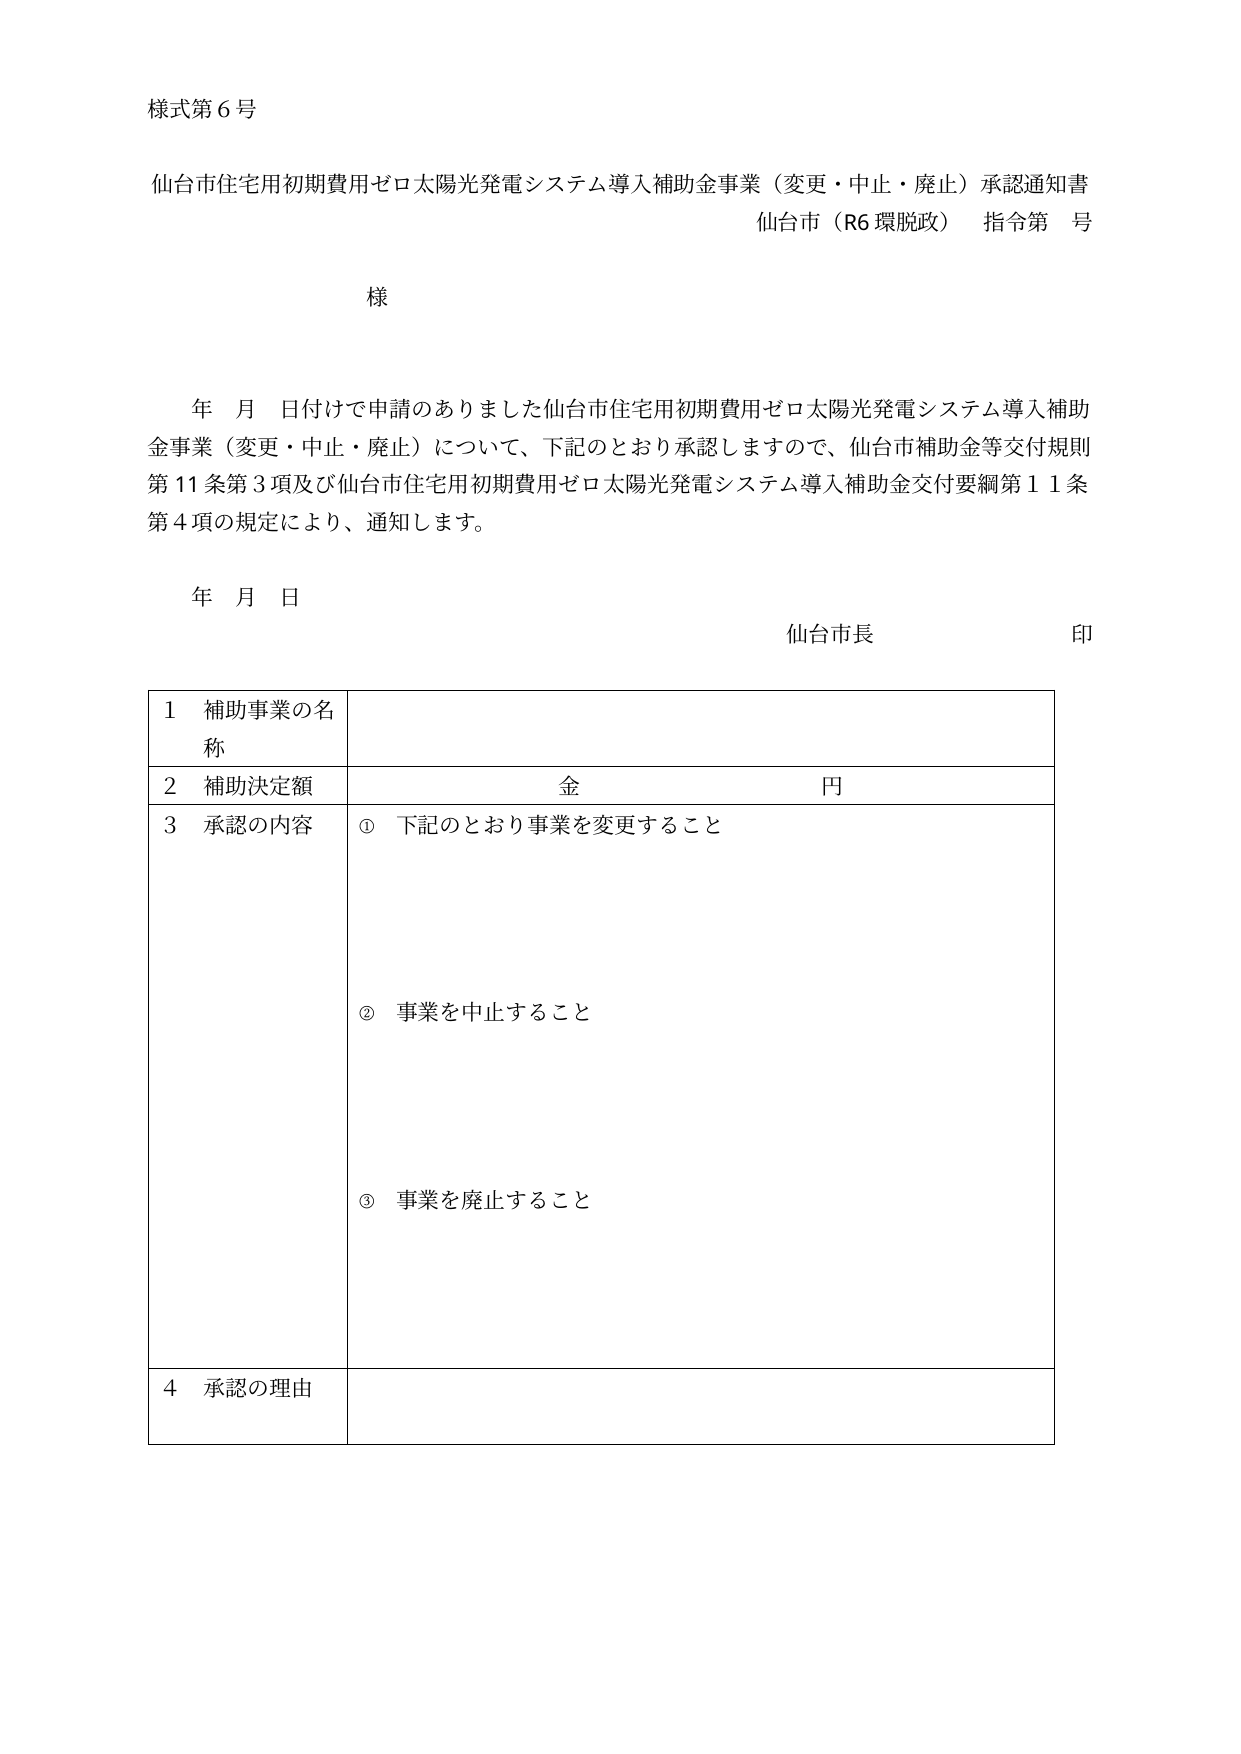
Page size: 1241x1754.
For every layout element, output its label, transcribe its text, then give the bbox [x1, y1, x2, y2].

text 仙台市長 印 [148, 614, 1092, 652]
table_cell ２ 補助決定額 [149, 767, 347, 804]
table_cell [348, 1369, 1054, 1444]
table_header [348, 691, 1054, 766]
text 仙台市住宅用初期費用ゼロ太陽光発電システム導入補助金事業（変更・中止・廃止）承認通知書 [148, 164, 1092, 202]
table_cell 金 円 [348, 767, 1054, 804]
table_cell ３ 承認の内容 [149, 805, 347, 1368]
table_cell ４ 承認の理由 [149, 1369, 347, 1444]
text 仙台市（R6環脱政） 指令第 号 [148, 202, 1092, 239]
text 年 月 日付けで申請のありました仙台市住宅用初期費用ゼロ太陽光発電システム導入補助金事業（変更・中止・廃止）について、下記のとおり承認しますので、仙台市補助金等交付規則第11条第３項及び仙台市住宅用初期費用ゼロ太陽光発電システム導入補助金交付要綱第１１条第４項の規定により、通知します。 [148, 389, 1092, 539]
table_cell 下記のとおり事業を変更すること 事業を中止すること 事業を廃止すること [348, 805, 1054, 1368]
text 年 月 日 [148, 577, 1092, 614]
table_header １ 補助事業の名称 [149, 691, 347, 766]
text 様 [148, 277, 1092, 314]
text 様式第６号 [148, 89, 1092, 127]
